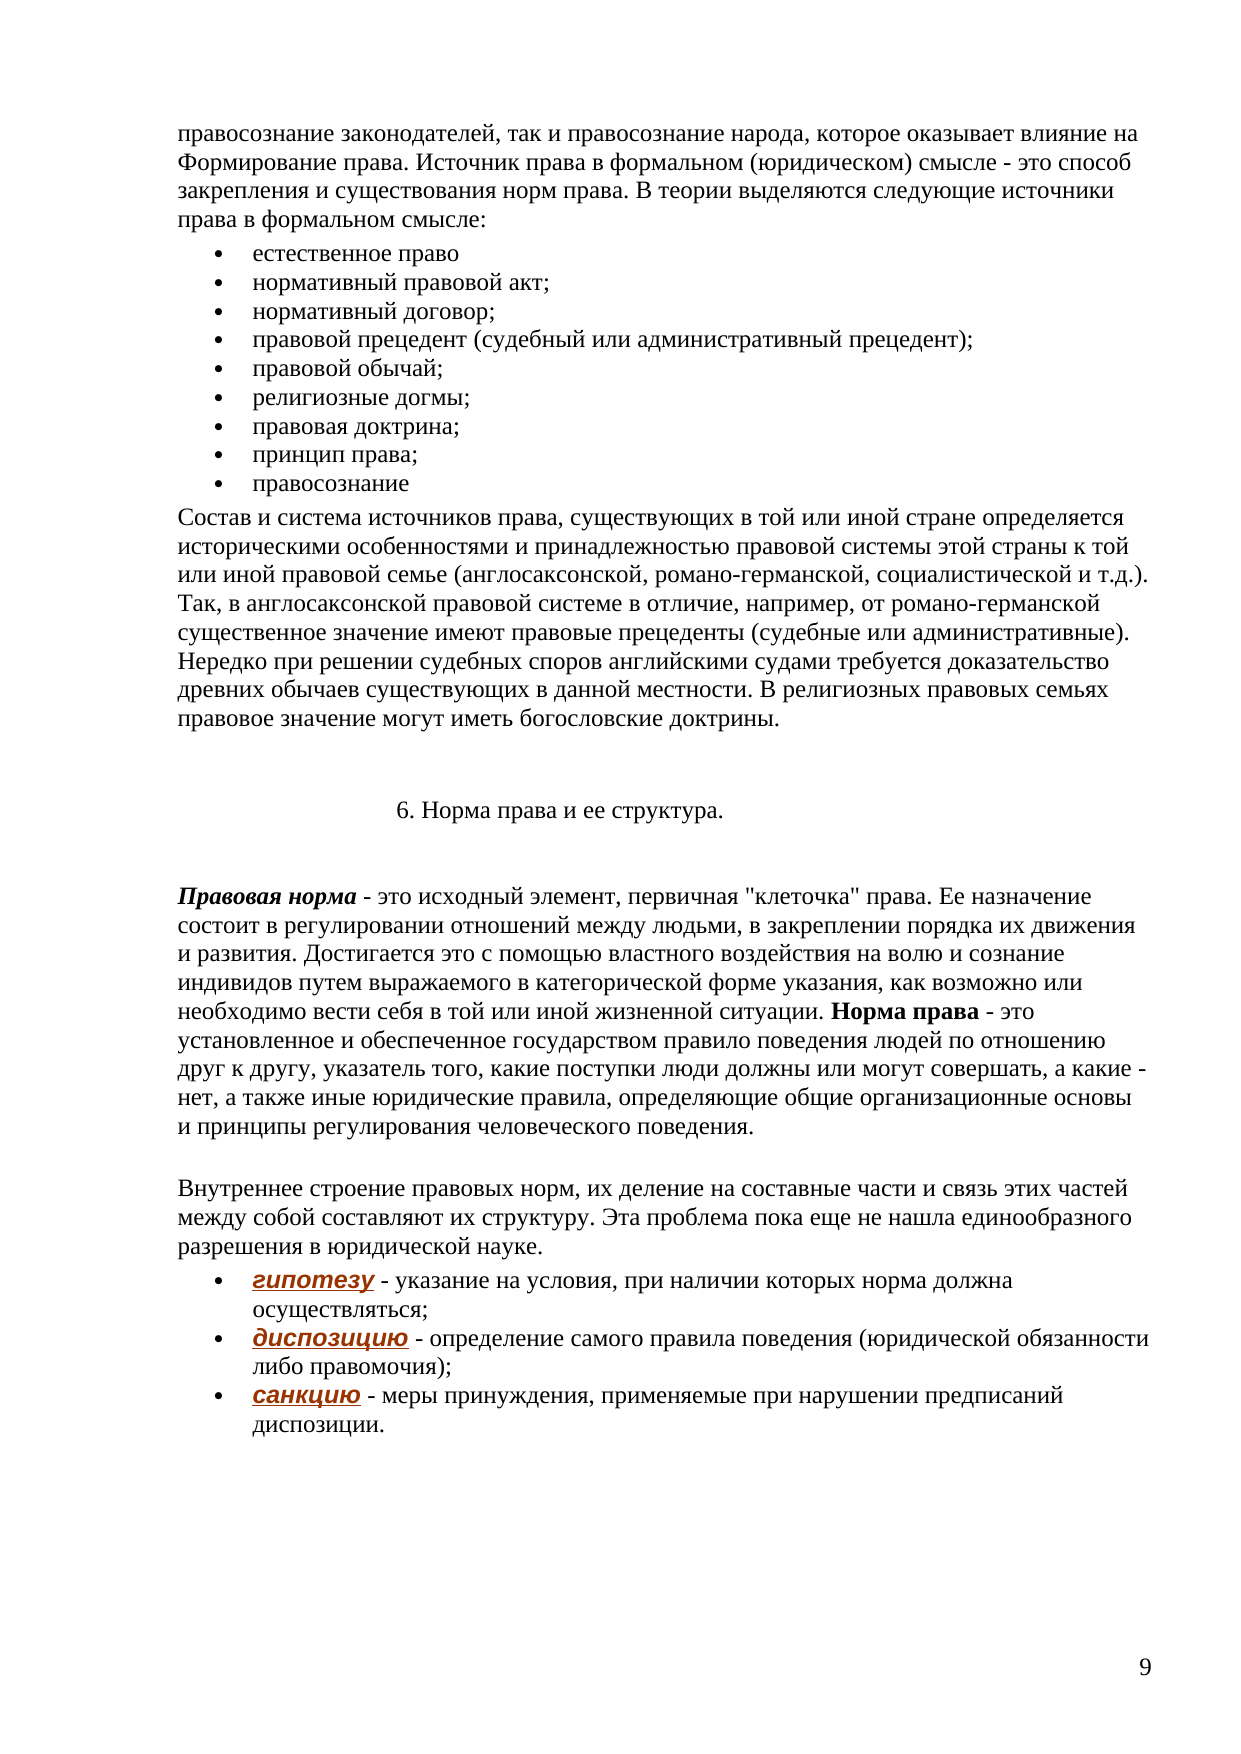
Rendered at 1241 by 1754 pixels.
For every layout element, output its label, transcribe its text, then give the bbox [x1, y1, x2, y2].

text Состав и система источников права, существующих в той или иной стране определяется историческими особенностями и принадлежностью правовой системы этой страны к той или иной правовой семье (англосаксонской, романо-германской, социалистической и т.д.). Так, в англосаксонской правовой системе в отличие, например, от романо-германской существенное значение имеют правовые прецеденты (судебные или административные). Нередко при решении судебных споров английскими судами требуется доказательство древних обычаев существующих в данной местности. В религиозных правовых семьях правовое значение могут иметь богословские доктрины. [177, 502, 1152, 732]
text 6. Норма права и ее структура. [177, 795, 1152, 823]
text Правовая норма - это исходный элемент, первичная "клеточка" права. Ее назначение состоит в регулировании отношений между людьми, в закреплении порядка их движения и развития. Достигается это с помощью властного воздействия на волю и сознание индивидов путем выражаемого в категорической форме указания, как возможно или необходимо вести себя в той или иной жизненной ситуации. Норма права - это установленное и обеспеченное государством правило поведения людей по отношению друг к другу, указатель того, какие поступки люди должны или могут совершать, а какие - нет, а также иные юридические правила, определяющие общие организационные основы и принципы регулирования человеческого поведения. [177, 881, 1152, 1140]
list диспозицию - определение самого правила поведения (юридической обязанности либо правомочия); [215, 1322, 1152, 1380]
list правовой обычай; [215, 353, 1152, 382]
list принцип права; [215, 439, 1152, 468]
list нормативный правовой акт; [215, 267, 1152, 296]
list гипотезу - указание на условия, при наличии которых норма должна осуществляться; [215, 1265, 1152, 1322]
list санкцию - меры принуждения, применяемые при нарушении предписаний диспозиции. [215, 1380, 1152, 1438]
list естественное право [215, 238, 1152, 267]
list правовая доктрина; [215, 411, 1152, 439]
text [177, 118, 1152, 233]
list правосознание [215, 468, 1152, 497]
text Внутреннее строение правовых норм, их деление на составные части и связь этих частей между собой составляют их структуру. Эта проблема пока еще не нашла единообразного разрешения в юридической науке. [177, 1173, 1152, 1260]
list нормативный договор; [215, 296, 1152, 324]
list религиозные догмы; [215, 382, 1152, 411]
list правовой прецедент (судебный или административный прецедент); [215, 324, 1152, 353]
